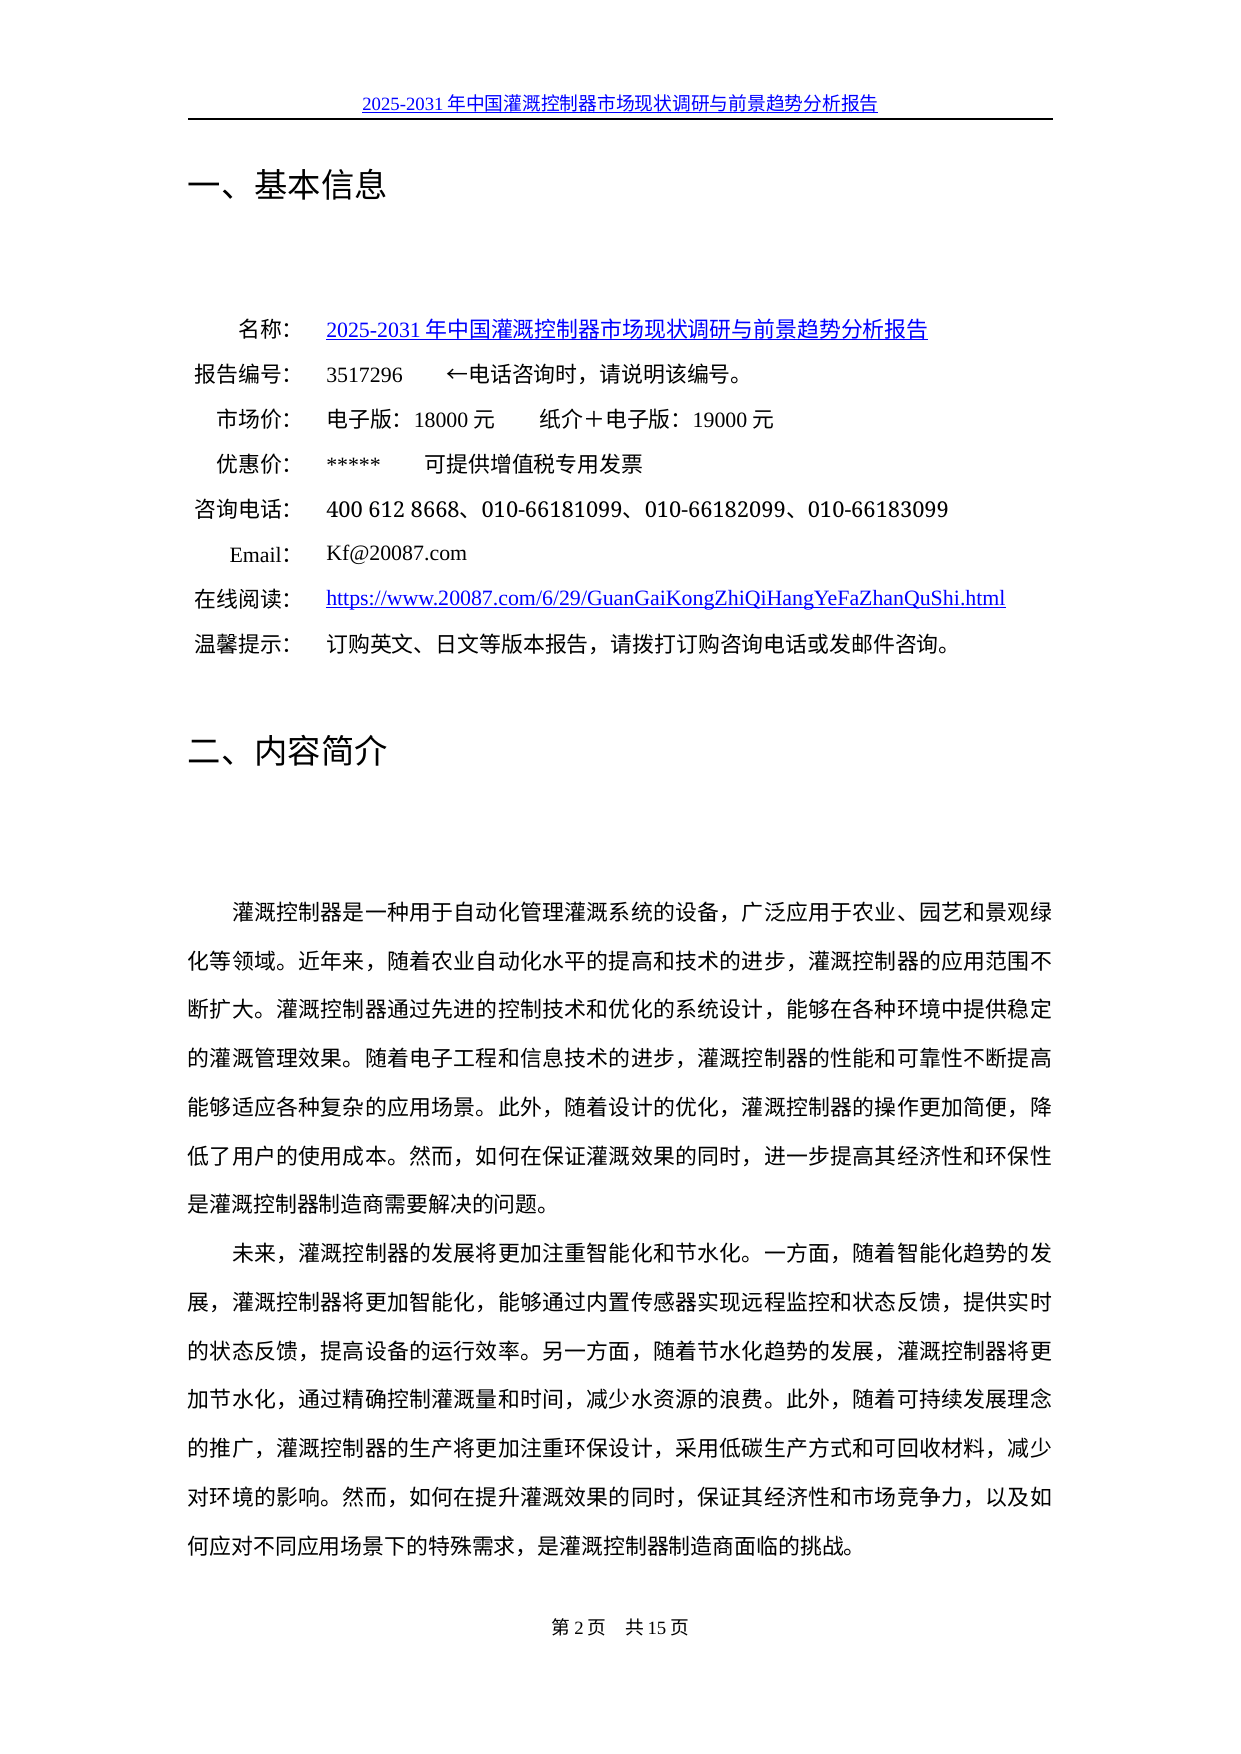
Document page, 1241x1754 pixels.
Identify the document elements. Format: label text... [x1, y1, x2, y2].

table_cell 400 612 8668、010-66181099、010-66182099、010-66183099 [315, 492, 1073, 537]
table_cell 市场价： [167, 402, 315, 447]
table_cell Email： [167, 537, 315, 582]
table_header 名称： [167, 312, 315, 357]
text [187, 894, 1053, 1561]
table_header 2025-2031年中国灌溉控制器市场现状调研与前景趋势分析报告 [315, 312, 1073, 357]
table_cell 温馨提示： [167, 627, 315, 672]
table_cell 报告编号： [167, 357, 315, 402]
table_cell [315, 582, 1073, 627]
table_cell ***** 可提供增值税专用发票 [315, 447, 1073, 492]
table_cell 在线阅读： [167, 582, 315, 627]
table_cell 电子版：18000 元 纸介＋电子版：19000 元 [315, 402, 1073, 447]
table_cell 3517296 ←电话咨询时，请说明该编号。 [315, 357, 1073, 402]
table_cell 咨询电话： [167, 492, 315, 537]
table_cell 优惠价： [167, 447, 315, 492]
title 一、基本信息 [187, 150, 1053, 215]
title 二、内容简介 [187, 717, 1053, 782]
table_cell Kf@20087.com [315, 537, 1073, 582]
table_cell 订购英文、日文等版本报告，请拨打订购咨询电话或发邮件咨询。 [315, 627, 1073, 672]
